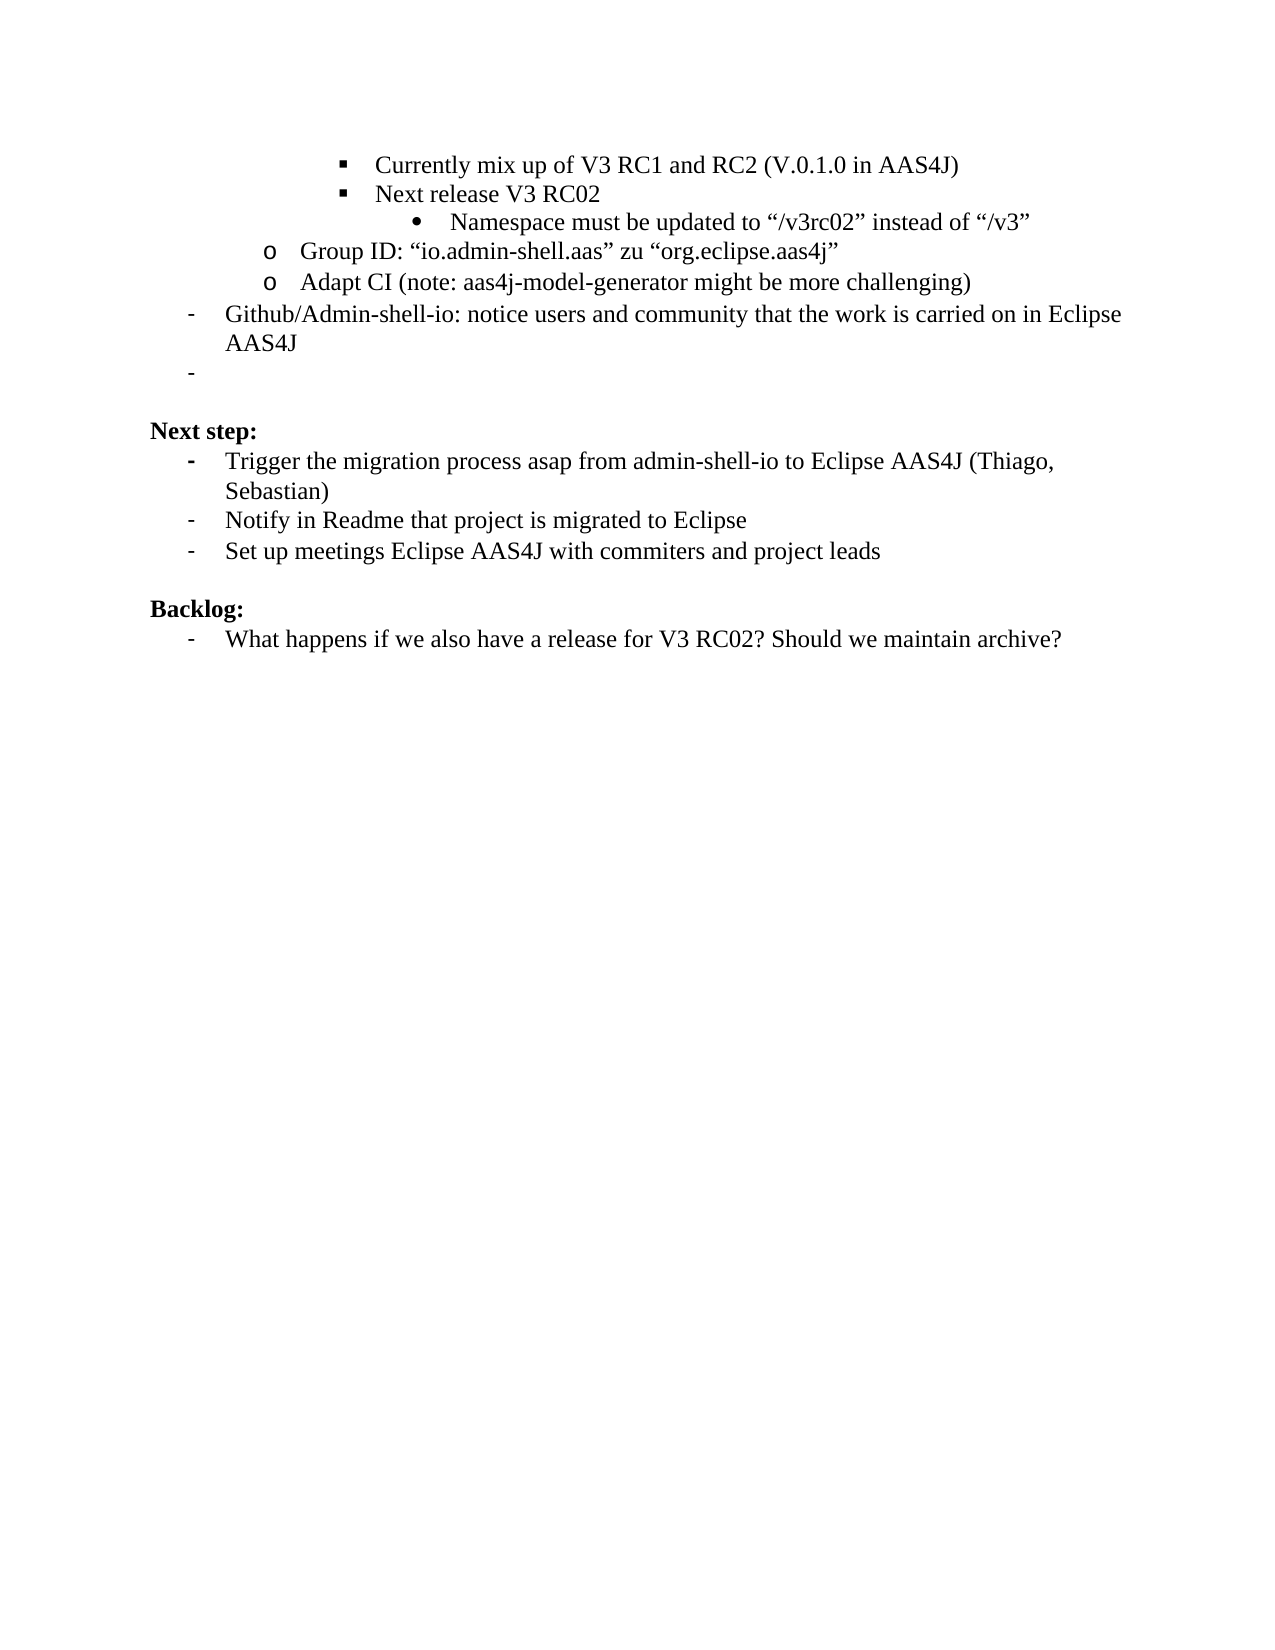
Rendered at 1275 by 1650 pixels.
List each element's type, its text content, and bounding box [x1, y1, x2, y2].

list Namespace must be updated to “/v3rc02” instead of “/v3” [412, 207, 1125, 236]
list Github/Admin-shell-io: notice users and community that the work is carried on in Eclipse AAS4J [187, 298, 1125, 357]
list Next release V3 RC02 [337, 179, 1125, 207]
list Group ID: “io.admin-shell.aas” zu “org.eclipse.aas4j” [262, 236, 1125, 267]
list Trigger the migration process asap from admin-shell-io to Eclipse AAS4J (Thiago, Sebastian) [187, 445, 1125, 504]
list Notify in Readme that project is migrated to Eclipse [187, 504, 1125, 535]
list Adapt CI (note: aas4j-model-generator might be more challenging) [262, 267, 1125, 298]
text Next step: [150, 416, 1125, 445]
list What happens if we also have a release for V3 RC02? Should we maintain archive? [187, 623, 1125, 653]
list Currently mix up of V3 RC1 and RC2 (V.0.1.0 in AAS4J) [337, 150, 1125, 179]
text Backlog: [150, 594, 1125, 623]
list Set up meetings Eclipse AAS4J with commiters and project leads [187, 535, 1125, 566]
